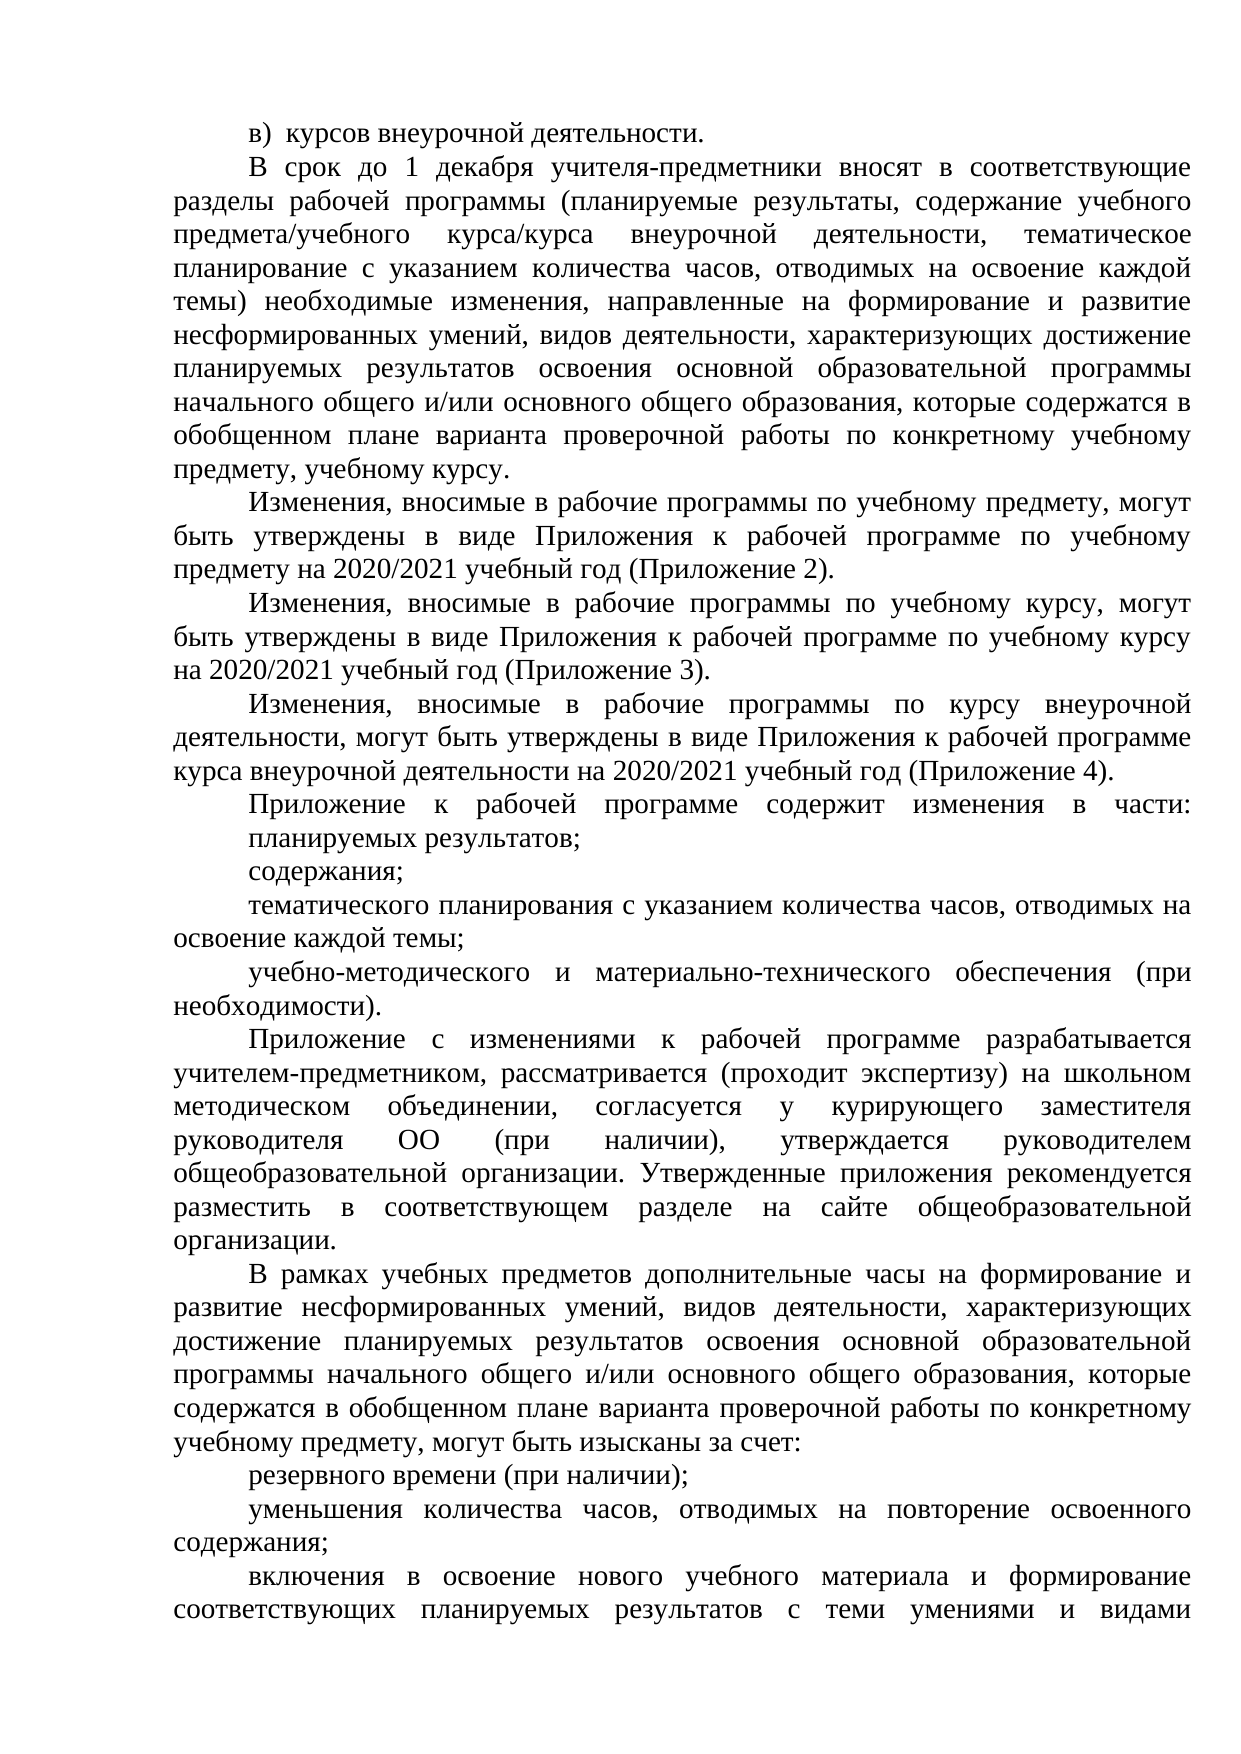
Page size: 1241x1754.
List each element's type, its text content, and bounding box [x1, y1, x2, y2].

text содержания; [173, 853, 1192, 887]
text В срок до 1 декабря учителя-предметники вносят в соответствующие разделы рабочей программы (планируемые результаты, содержание учебного предмета/учебного курса/курса внеурочной деятельности, тематическое планирование с указанием количества часов, отводимых на освоение каждой темы) необходимые изменения, направленные на формирование и развитие несформированных умений, видов деятельности, характеризующих достижение планируемых результатов освоения основной образовательной программы начального общего и/или основного общего образования, которые содержатся в обобщенном плане варианта проверочной работы по конкретному учебному предмету, учебному курсу. [173, 149, 1192, 484]
text уменьшения количества часов, отводимых на повторение освоенного содержания; [173, 1491, 1192, 1558]
text учебно-методического и материально-технического обеспечения (при необходимости). [173, 954, 1192, 1021]
text тематического планирования с указанием количества часов, отводимых на освоение каждой темы; [173, 887, 1192, 954]
text Изменения, вносимые в рабочие программы по учебному курсу, могут быть утверждены в виде Приложения к рабочей программе по учебному курсу на 2020/2021 учебный год (Приложение 3). [173, 585, 1192, 686]
text Приложение к рабочей программе содержит изменения в части: планируемых результатов; [248, 786, 1192, 853]
text В рамках учебных предметов дополнительные часы на формирование и развитие несформированных умений, видов деятельности, характеризующих достижение планируемых результатов освоения основной образовательной программы начального общего и/или основного общего образования, которые содержатся в обобщенном плане варианта проверочной работы по конкретному учебному предмету, могут быть изысканы за счет: [173, 1256, 1192, 1457]
text Изменения, вносимые в рабочие программы по учебному предмету, могут быть утверждены в виде Приложения к рабочей программе по учебному предмету на 2020/2021 учебный год (Приложение 2). [173, 484, 1192, 585]
text резервного времени (при наличии); [173, 1457, 1192, 1491]
text Приложение с изменениями к рабочей программе разрабатывается учителем-предметником, рассматривается (проходит экспертизу) на школьном методическом объединении, согласуется у курирующего заместителя руководителя ОО (при наличии), утверждается руководителем общеобразовательной организации. Утвержденные приложения рекомендуется разместить в соответствующем разделе на сайте общеобразовательной организации. [173, 1021, 1192, 1256]
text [173, 1558, 1192, 1625]
text в) курсов внеурочной деятельности. [173, 116, 1192, 149]
text Изменения, вносимые в рабочие программы по курсу внеурочной деятельности, могут быть утверждены в виде Приложения к рабочей программе курса внеурочной деятельности на 2020/2021 учебный год (Приложение 4). [173, 686, 1192, 786]
